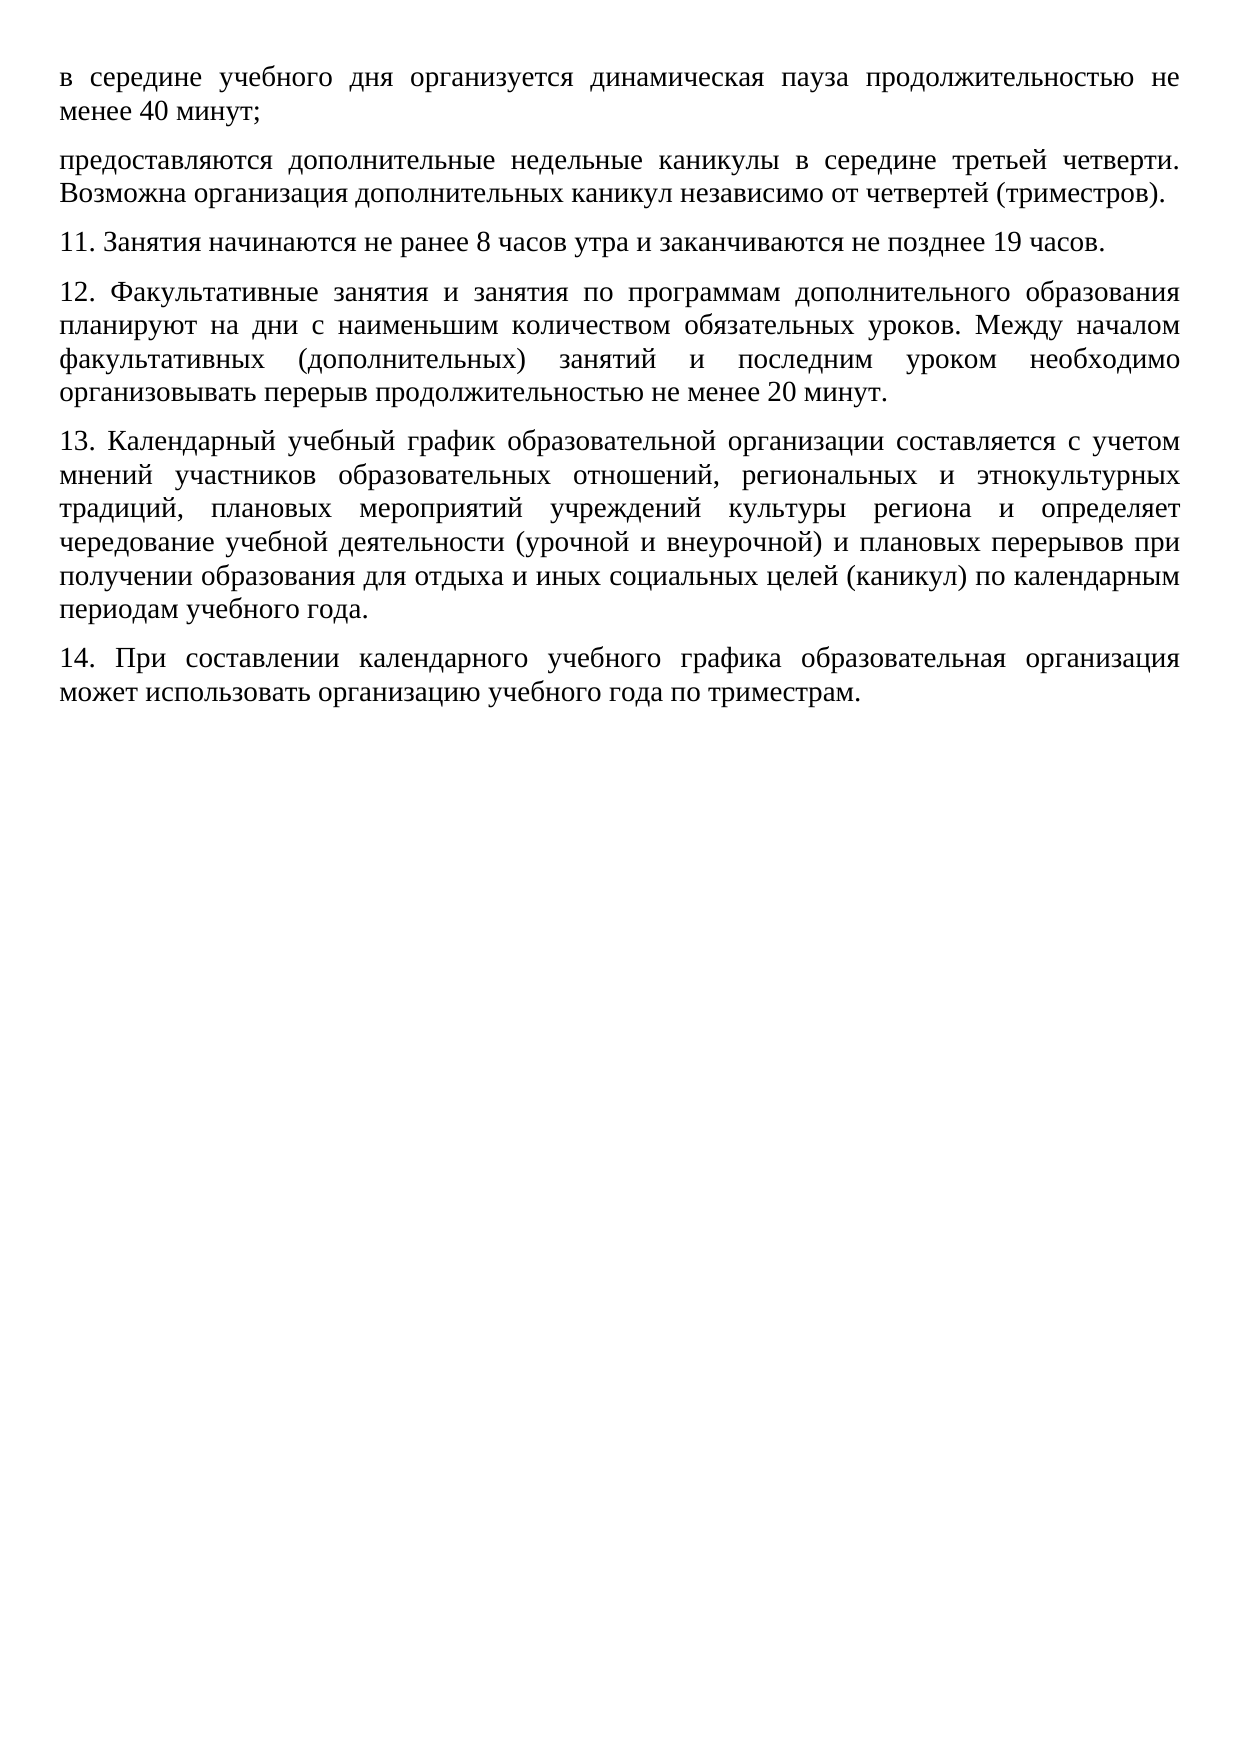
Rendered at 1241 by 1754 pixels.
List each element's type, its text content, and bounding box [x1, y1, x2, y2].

text в середине учебного дня организуется динамическая пауза продолжительностью не менее 40 минут; [59, 59, 1181, 126]
text 12. Факультативные занятия и занятия по программам дополнительного образования планируют на дни с наименьшим количеством обязательных уроков. Между началом факультативных (дополнительных) занятий и последним уроком необходимо организовывать перерыв продолжительностью не менее 20 минут. [59, 274, 1181, 408]
text 11. Занятия начинаются не ранее 8 часов утра и заканчиваются не позднее 19 часов. [59, 224, 1181, 258]
text предоставляются дополнительные недельные каникулы в середине третьей четверти. Возможна организация дополнительных каникул независимо от четвертей (триместров). [59, 142, 1181, 209]
text 14. При составлении календарного учебного графика образовательная организация может использовать организацию учебного года по триместрам. [59, 640, 1181, 707]
text 13. Календарный учебный график образовательной организации составляется с учетом мнений участников образовательных отношений, региональных и этнокультурных традиций, плановых мероприятий учреждений культуры региона и определяет чередование учебной деятельности (урочной и внеурочной) и плановых перерывов при получении образования для отдыха и иных социальных целей (каникул) по календарным периодам учебного года. [59, 423, 1181, 625]
